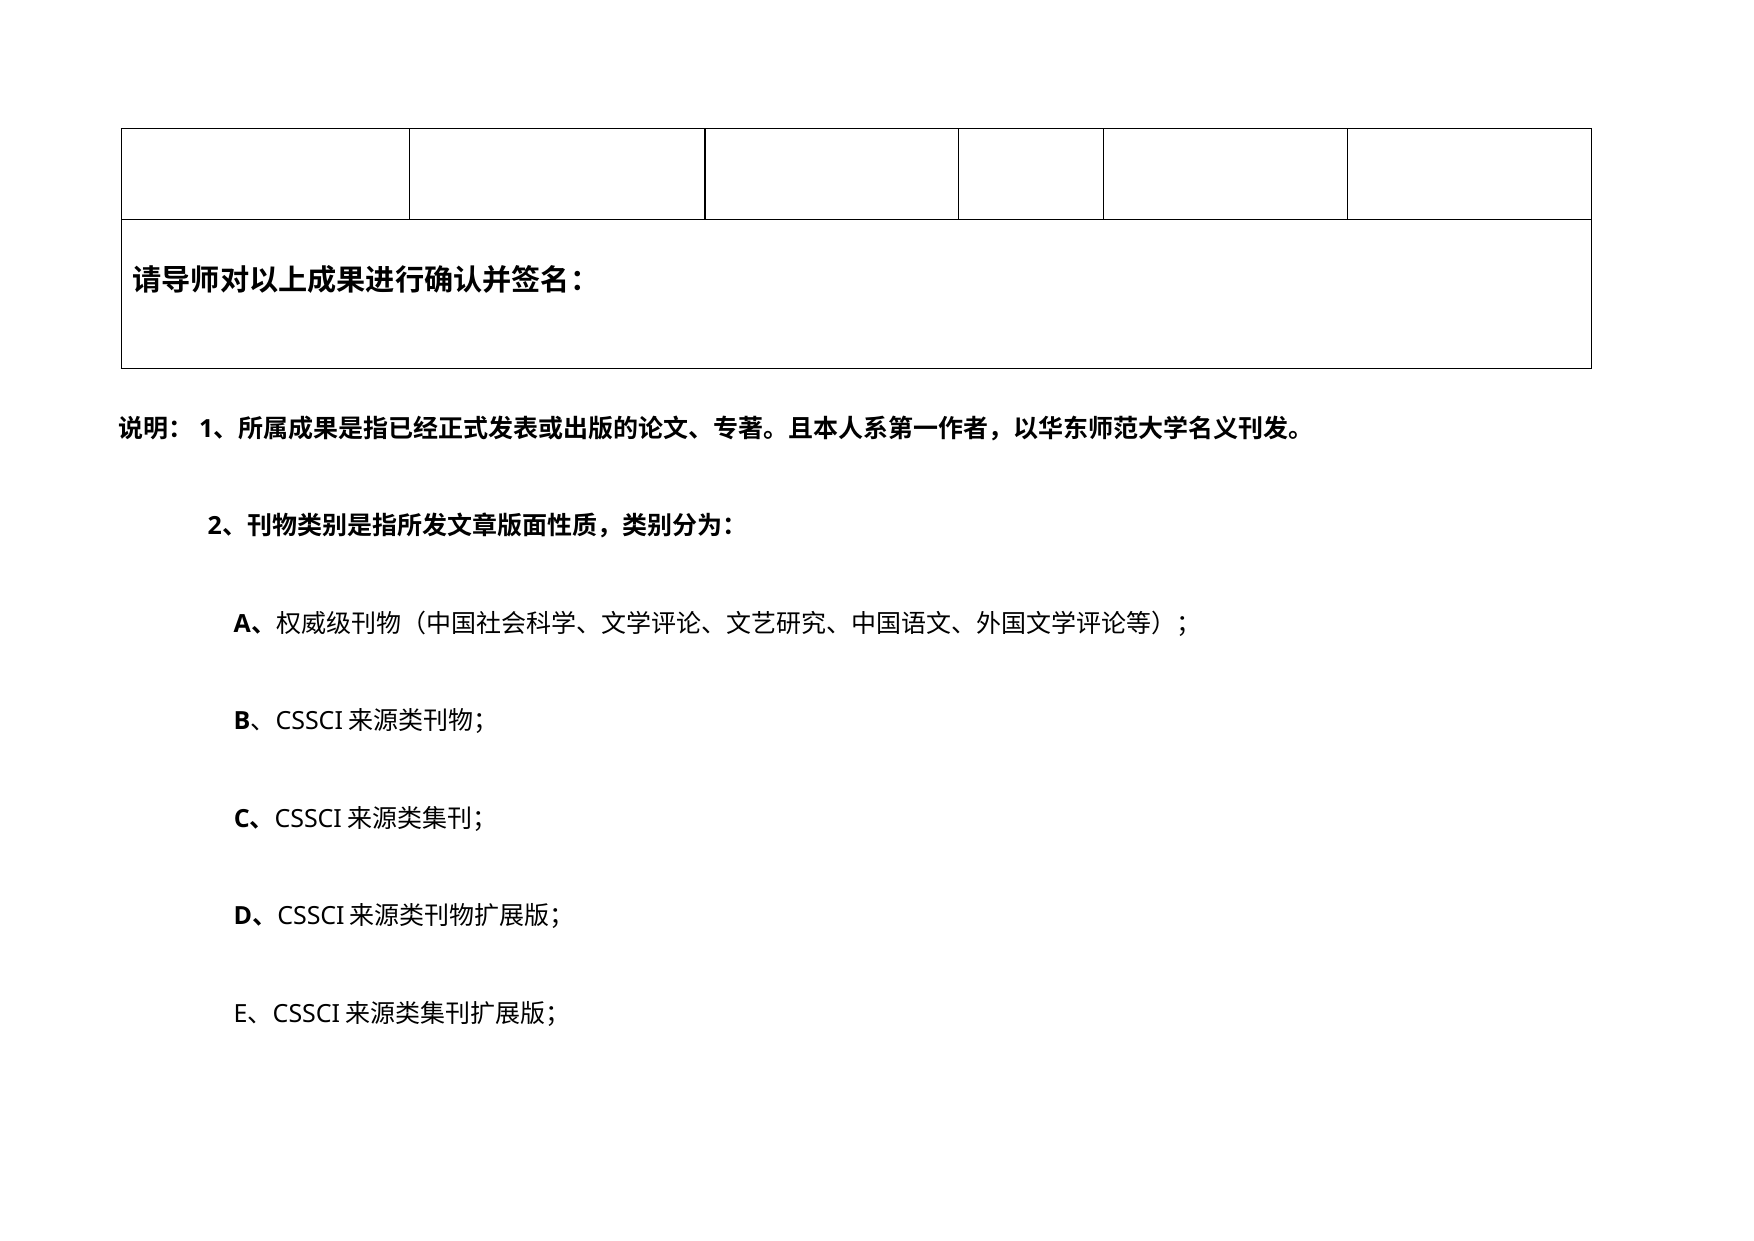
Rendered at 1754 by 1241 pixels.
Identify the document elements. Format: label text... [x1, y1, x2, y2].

table_cell [706, 129, 958, 219]
table_cell [959, 129, 1103, 219]
table_cell [1104, 129, 1347, 219]
table_cell [410, 129, 704, 219]
table_cell [1348, 129, 1591, 219]
table_cell [122, 129, 409, 219]
table_cell 请导师对以上成果进行确认并签名： [122, 220, 1591, 368]
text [118, 394, 1636, 1044]
